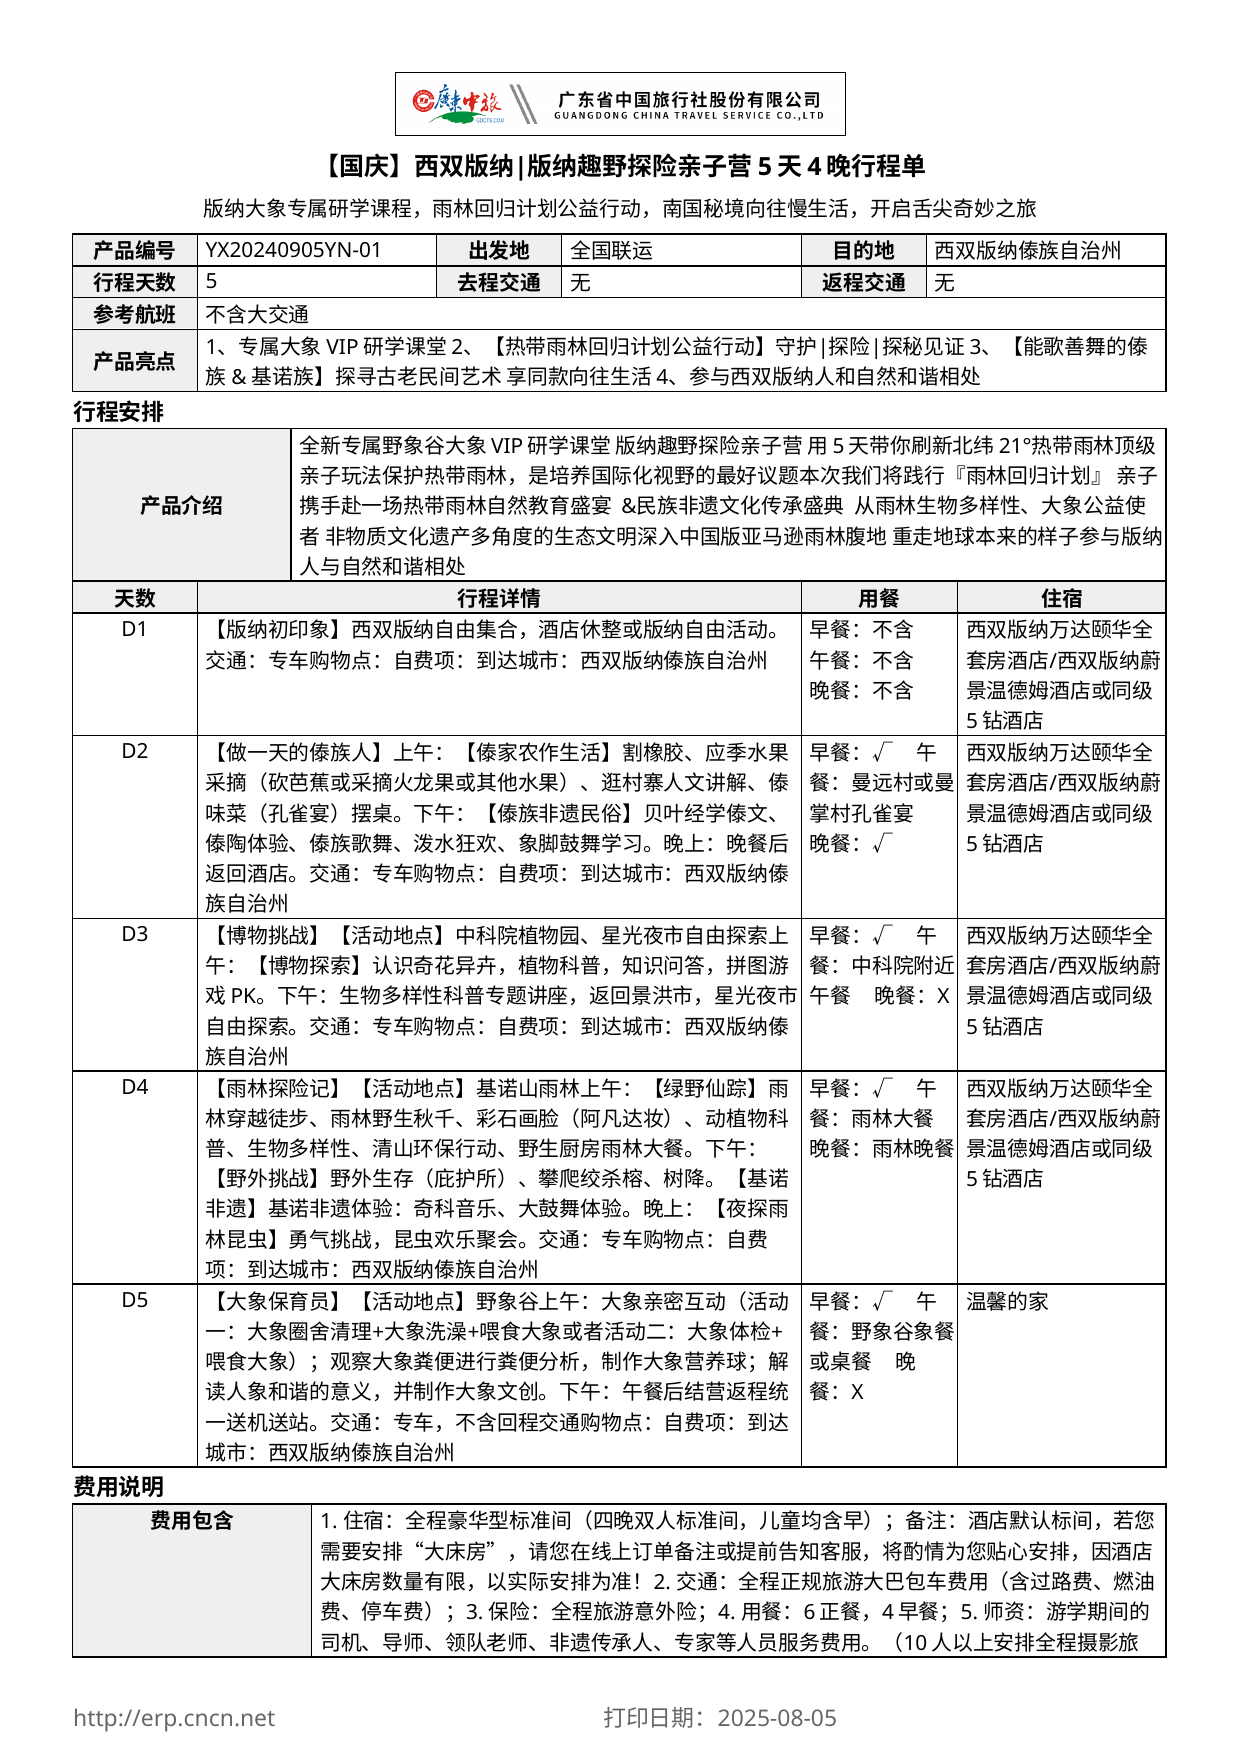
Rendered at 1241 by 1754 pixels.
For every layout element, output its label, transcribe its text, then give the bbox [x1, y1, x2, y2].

table_cell 住宿 [958, 582, 1165, 612]
table_cell 产品亮点 [73, 330, 197, 391]
table_cell 早餐：√ 午餐：野象谷象餐或桌餐 晚餐：X [802, 1285, 957, 1466]
table_cell D5 [73, 1285, 197, 1466]
table_cell 去程交通 [437, 267, 561, 297]
text 行程安排 [73, 393, 1167, 427]
table_cell 行程天数 [73, 267, 197, 297]
table_cell 【博物挑战】 [198, 919, 801, 1070]
table_cell 【做一天的傣族人】 [198, 736, 801, 918]
table_header 产品介绍 [73, 429, 290, 580]
table_cell 天数 [73, 582, 197, 612]
table_header 目的地 [802, 235, 926, 265]
picture [396, 73, 845, 135]
table_cell 返程交通 [802, 267, 926, 297]
table_cell 【版纳初印象】 [198, 614, 801, 735]
table_cell 用餐 [802, 582, 957, 612]
table_cell 参考航班 [73, 298, 197, 328]
table_cell 1、专属大象 VIP 研学课堂 [198, 330, 1165, 391]
table_cell 【雨林探险记】 [198, 1072, 801, 1283]
table_cell 早餐：√ 午餐：曼远村或曼掌村孔雀宴 晚餐：√ [802, 736, 957, 918]
text 【国庆】西双版纳|版纳趣野探险亲子营5天4晚行程单 [73, 146, 1167, 182]
table_cell 西双版纳万达颐华全套房酒店/西双版纳蔚景温德姆酒店或同级5钻酒店 [958, 736, 1165, 918]
table_header 出发地 [437, 235, 561, 265]
table_cell 早餐：不含 午餐：不含 晚餐：不含 [802, 614, 957, 735]
table_cell D4 [73, 1072, 197, 1283]
text 费用说明 [73, 1469, 1167, 1502]
table_header 产品编号 [73, 235, 197, 265]
table_cell 5 [198, 267, 436, 297]
table_cell D3 [73, 919, 197, 1070]
table_header YX20240905YN-01 [198, 235, 436, 265]
table_cell 早餐：√ 午餐：中科院附近午餐 晚餐：X [802, 919, 957, 1070]
table_cell 西双版纳万达颐华全套房酒店/西双版纳蔚景温德姆酒店或同级5钻酒店 [958, 1072, 1165, 1283]
table_header 全国联运 [562, 235, 801, 265]
table_cell 西双版纳万达颐华全套房酒店/西双版纳蔚景温德姆酒店或同级5钻酒店 [958, 919, 1165, 1070]
table_cell 早餐：√ 午餐：雨林大餐 晚餐：雨林晚餐 [802, 1072, 957, 1283]
table_header 西双版纳傣族自治州 [927, 235, 1165, 265]
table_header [312, 1505, 1165, 1656]
table_cell 【大象保育员】 [198, 1285, 801, 1466]
text 版纳大象专属研学课程，雨林回归计划公益行动，南国秘境向往慢生活，开启舌尖奇妙之旅 [73, 193, 1167, 223]
table_cell 行程详情 [198, 582, 801, 612]
table_cell 西双版纳万达颐华全套房酒店/西双版纳蔚景温德姆酒店或同级5钻酒店 [958, 614, 1165, 735]
table_cell 温馨的家 [958, 1285, 1165, 1466]
table_header 费用包含 [73, 1505, 311, 1656]
table_cell D1 [73, 614, 197, 735]
table_cell D2 [73, 736, 197, 918]
table_cell 不含大交通 [198, 298, 1165, 328]
table_cell 无 [927, 267, 1165, 297]
table_header 全新专属野象谷大象VIP研学课堂 [292, 429, 1165, 580]
table_cell 无 [562, 267, 801, 297]
